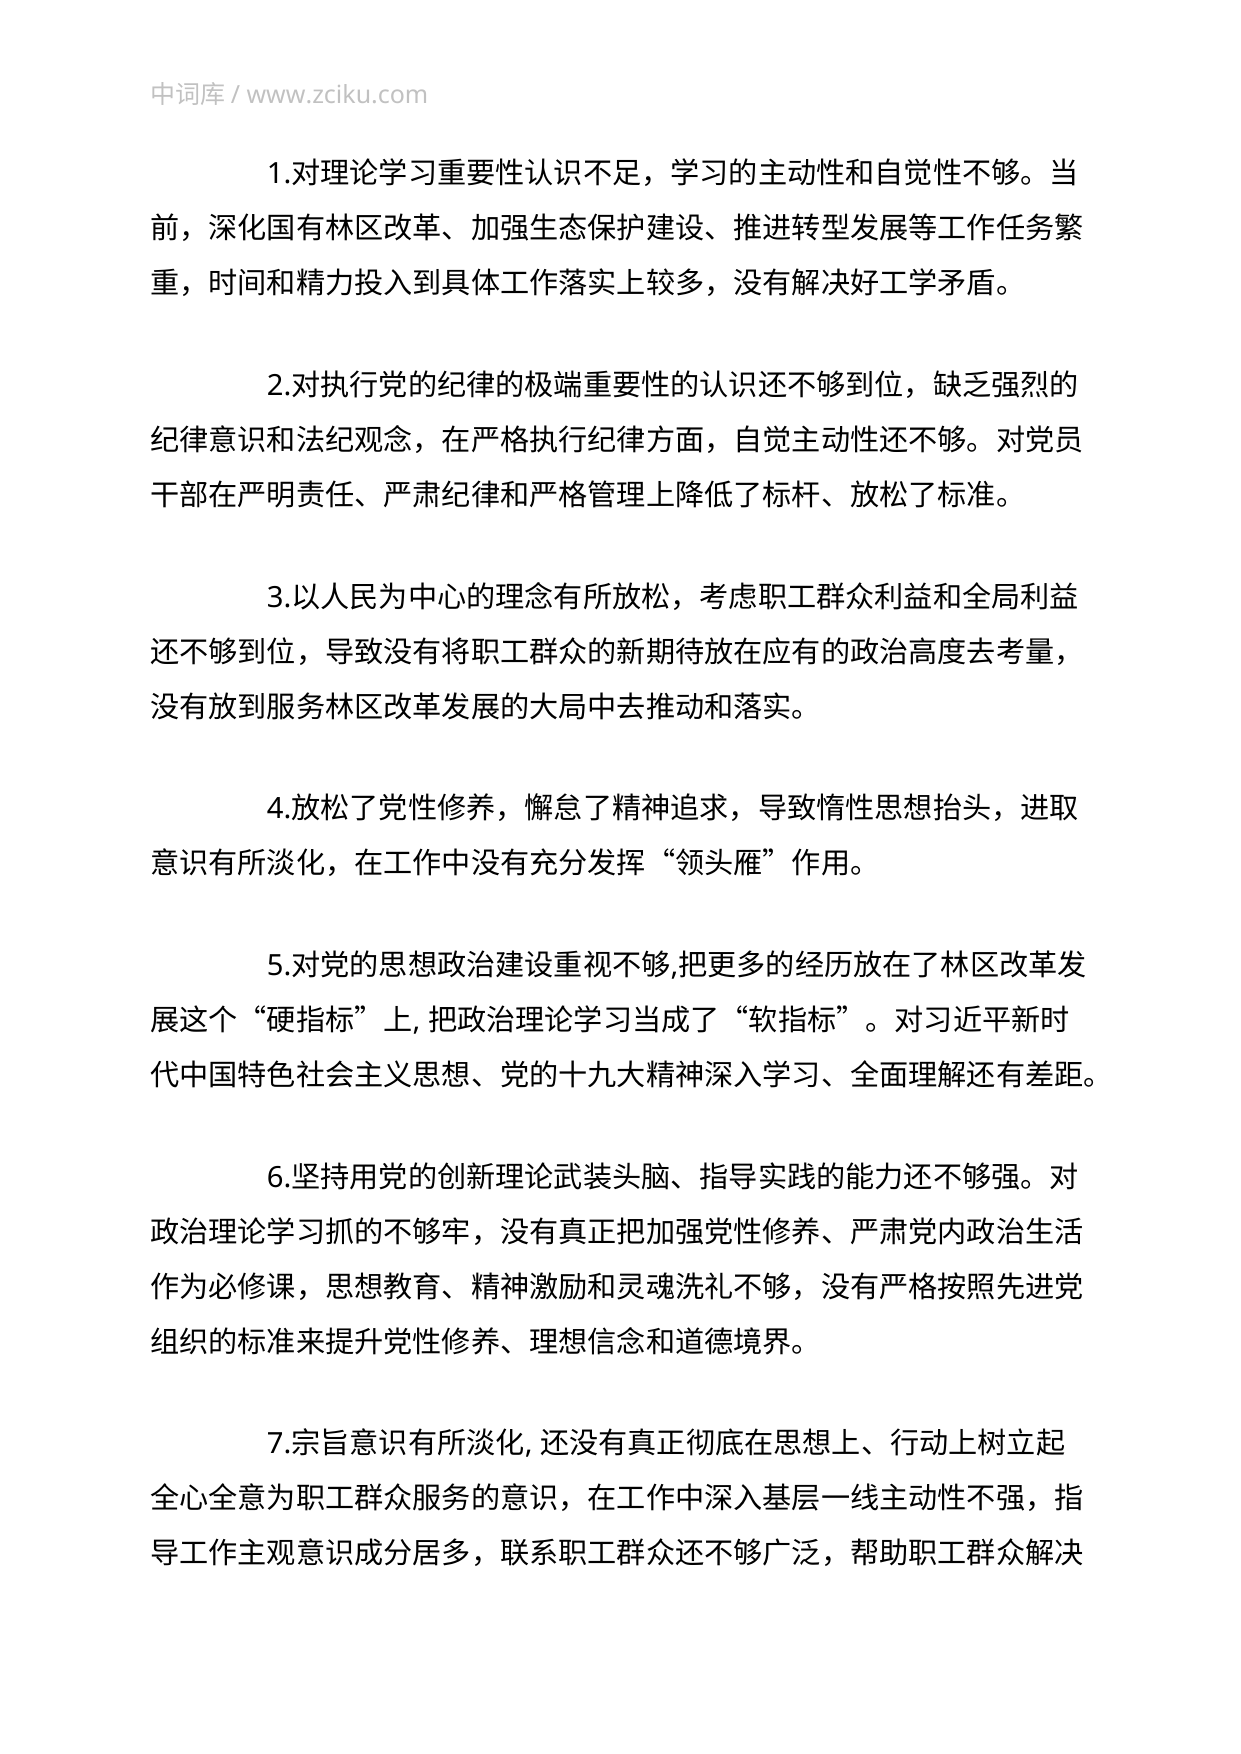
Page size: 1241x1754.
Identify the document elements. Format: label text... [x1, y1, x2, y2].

text 4.放松了党性修养，懈怠了精神追求，导致惰性思想抬头，进取意识有所淡化，在工作中没有充分发挥“领头雁”作用。 [150, 785, 1090, 882]
text 3.以人民为中心的理念有所放松，考虑职工群众利益和全局利益还不够到位，导致没有将职工群众的新期待放在应有的政治高度去考量，没有放到服务林区改革发展的大局中去推动和落实。 [150, 573, 1090, 726]
text 5.对党的思想政治建设重视不够,把更多的经历放在了林区改革发展这个“硬指标”上, 把政治理论学习当成了“软指标”。对习近平新时代中国特色社会主义思想、党的十九大精神深入学习、全面理解还有差距。 [150, 942, 1090, 1094]
text 2.对执行党的纪律的极端重要性的认识还不够到位，缺乏强烈的纪律意识和法纪观念，在严格执行纪律方面，自觉主动性还不够。对党员干部在严明责任、严肃纪律和严格管理上降低了标杆、放松了标准。 [150, 362, 1090, 514]
text 6.坚持用党的创新理论武装头脑、指导实践的能力还不够强。对政治理论学习抓的不够牢，没有真正把加强党性修养、严肃党内政治生活作为必修课，思想教育、精神激励和灵魂洗礼不够，没有严格按照先进党组织的标准来提升党性修养、理想信念和道德境界。 [150, 1153, 1090, 1361]
text 1.对理论学习重要性认识不足，学习的主动性和自觉性不够。当前，深化国有林区改革、加强生态保护建设、推进转型发展等工作任务繁重，时间和精力投入到具体工作落实上较多，没有解决好工学矛盾。 [150, 150, 1090, 302]
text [150, 1420, 1090, 1572]
